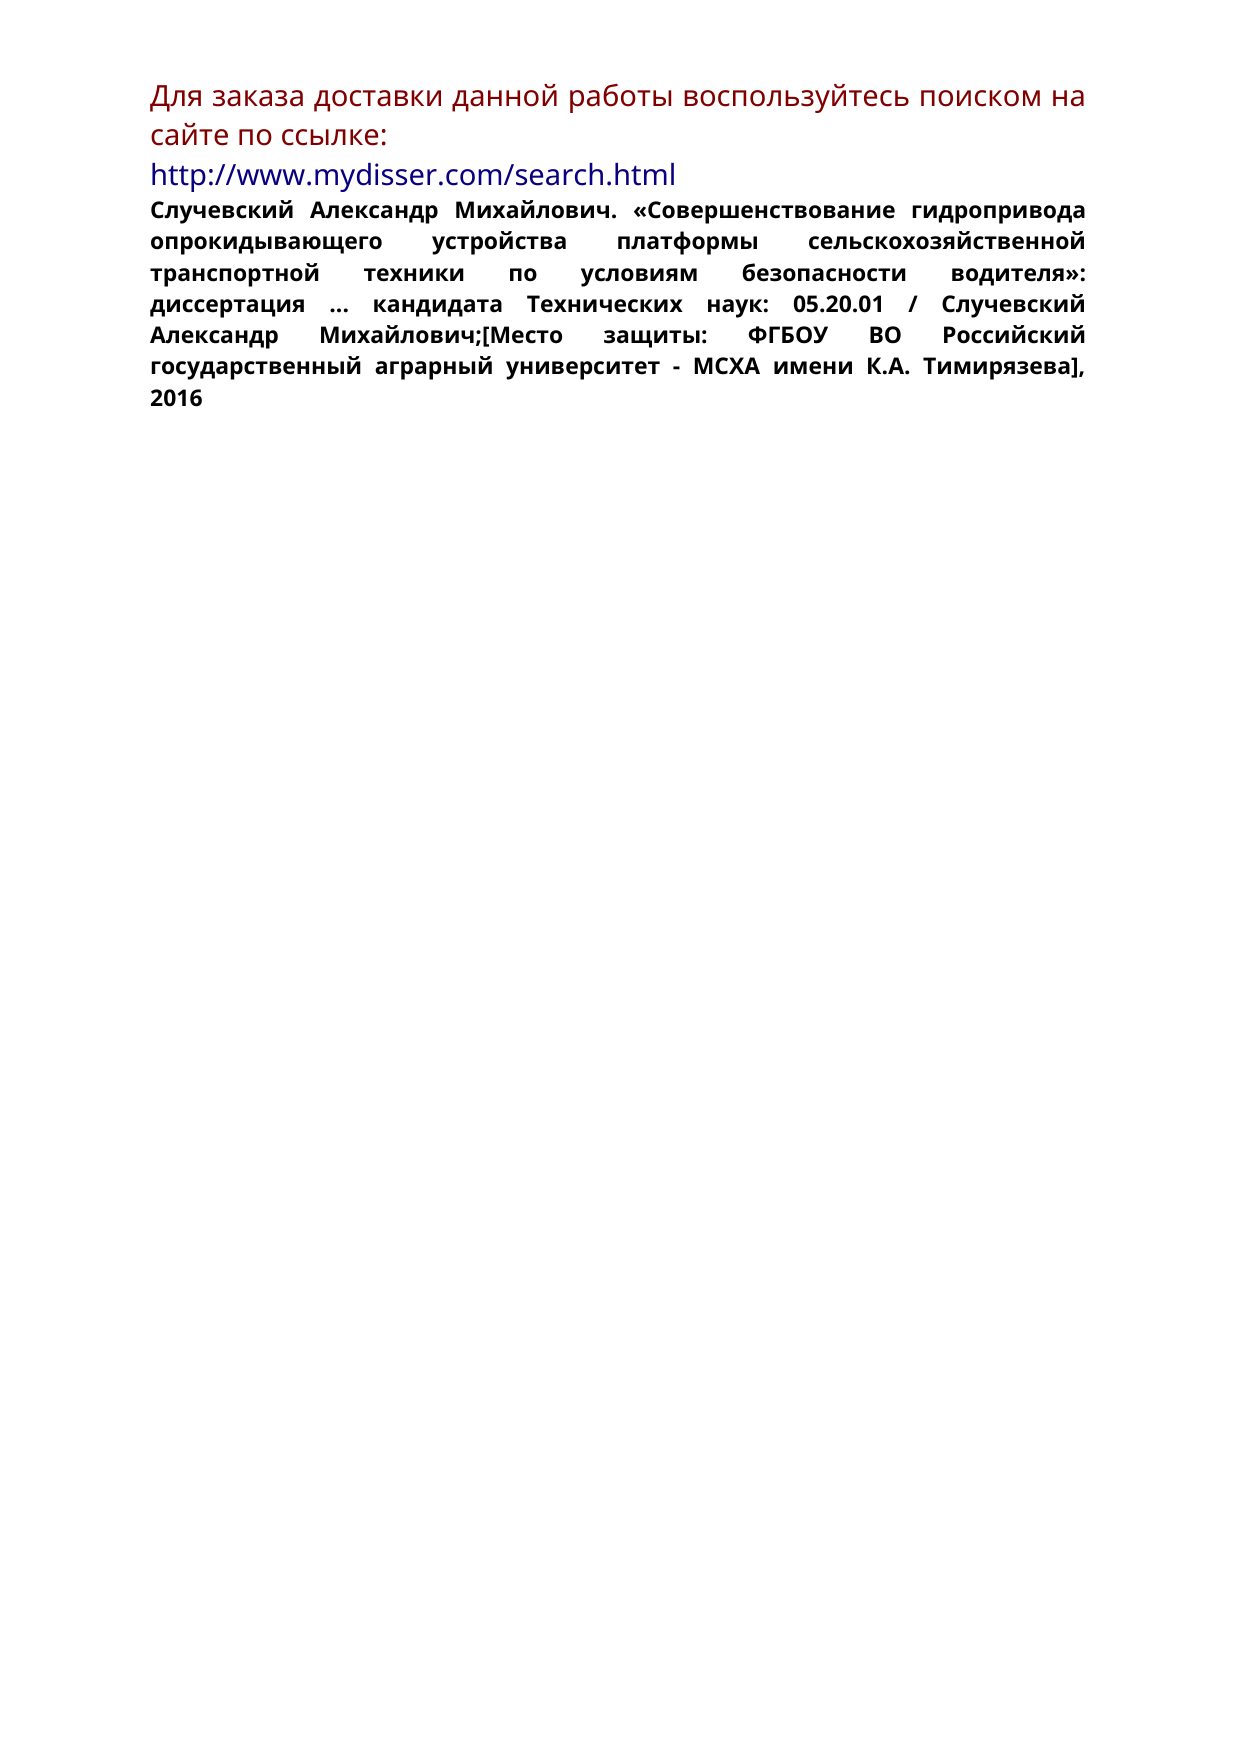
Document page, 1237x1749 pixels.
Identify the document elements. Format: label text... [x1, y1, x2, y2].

text Случевский Александр Михайлович. «Совершенствование гидропривода опрокидывающего устройства платформы сельскохозяйственной транспортной техники по условиям безопасности водителя»: диссертация ... кандидата Технических наук: 05.20.01 / Случевский Александр Михайлович;[Место защиты: ФГБОУ ВО Российский государственный аграрный университет - МСХА имени К.А. Тимирязева], 2016 [150, 194, 1086, 413]
